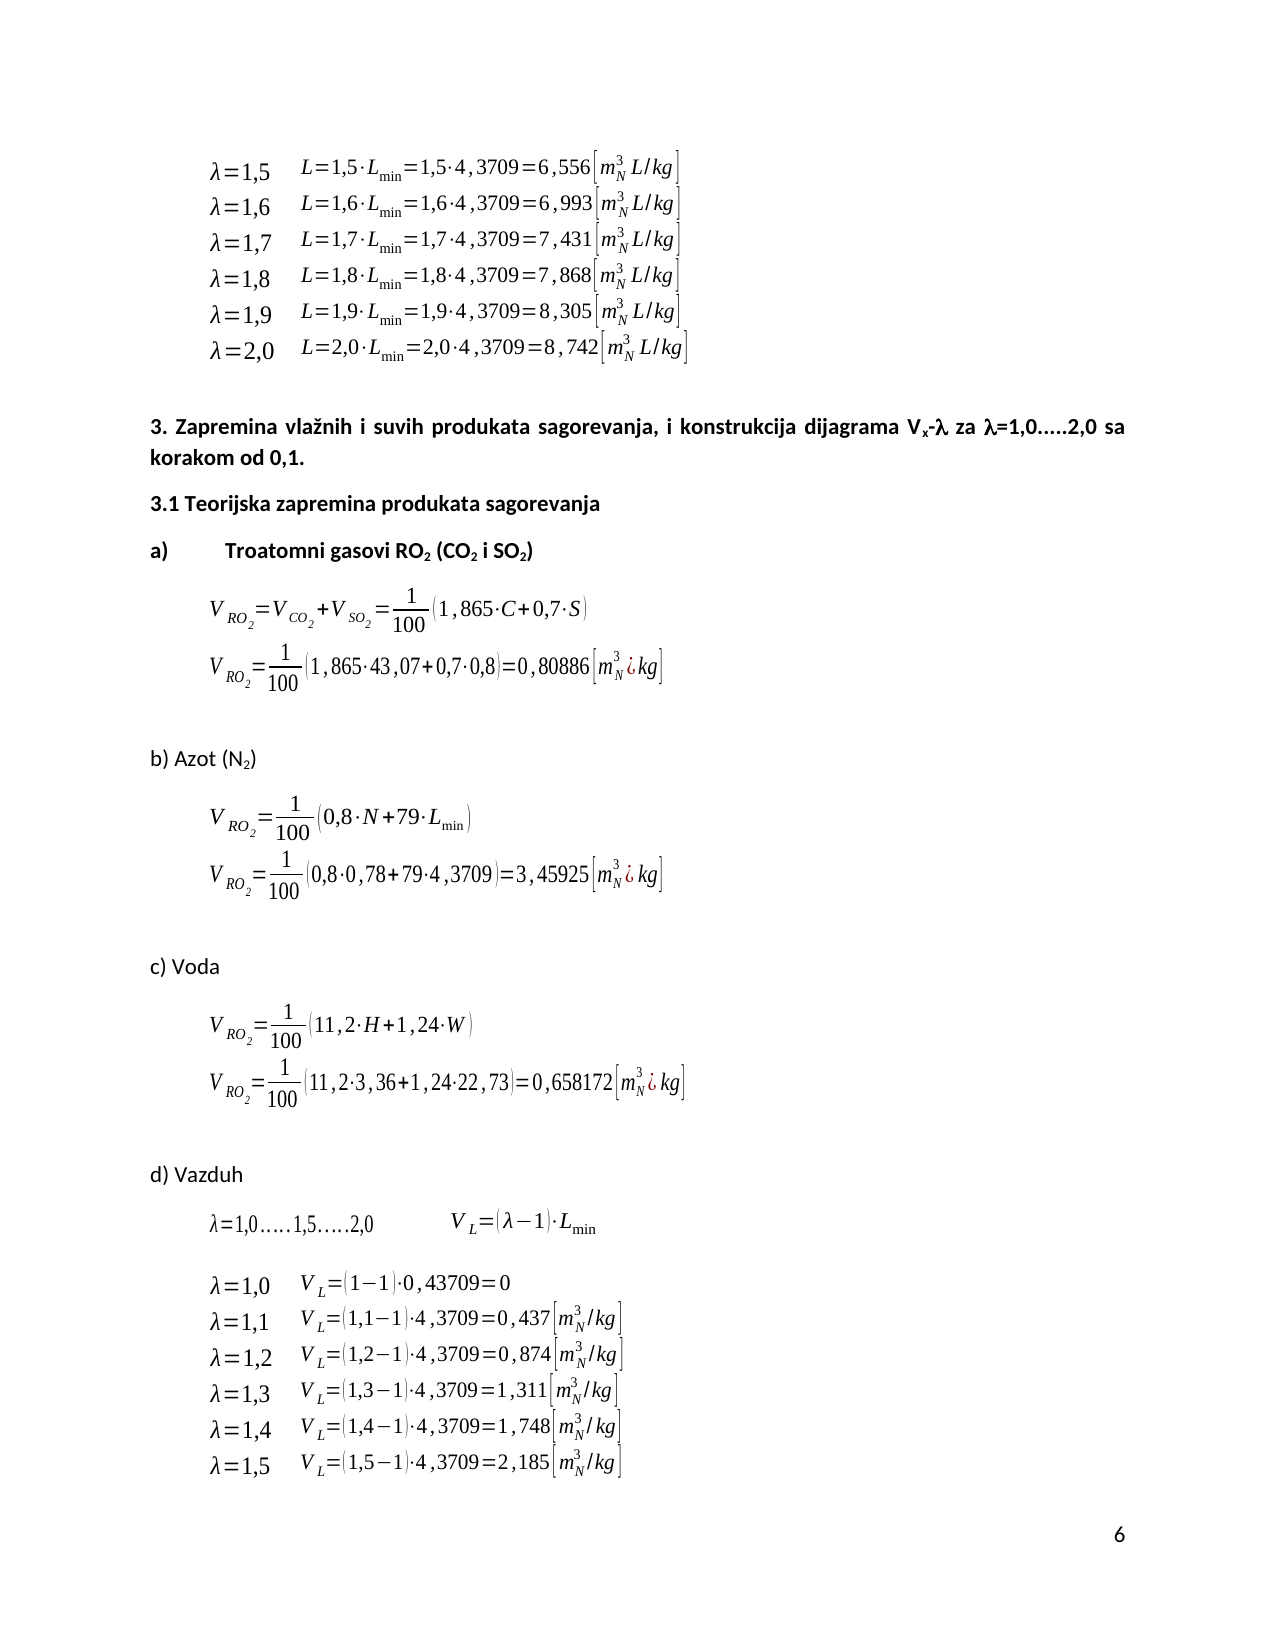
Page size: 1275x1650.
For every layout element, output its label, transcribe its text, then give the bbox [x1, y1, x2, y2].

text d) Vazduh [150, 1160, 1125, 1188]
text c) Voda [150, 952, 1125, 980]
text a) Troatomni gasovi RO2 (CO2 i SO2) [150, 536, 1125, 564]
text 3.1 Teorijska zapremina produkata sagorevanja [150, 489, 1125, 518]
text b) Azot (N2) [150, 744, 1125, 772]
text 3. Zapremina vlažnih i suvih produkata sagorevanja, i konstrukcija dijagrama Vx- za =1,0.....2,0 sa korakom od 0,1. [150, 412, 1125, 471]
